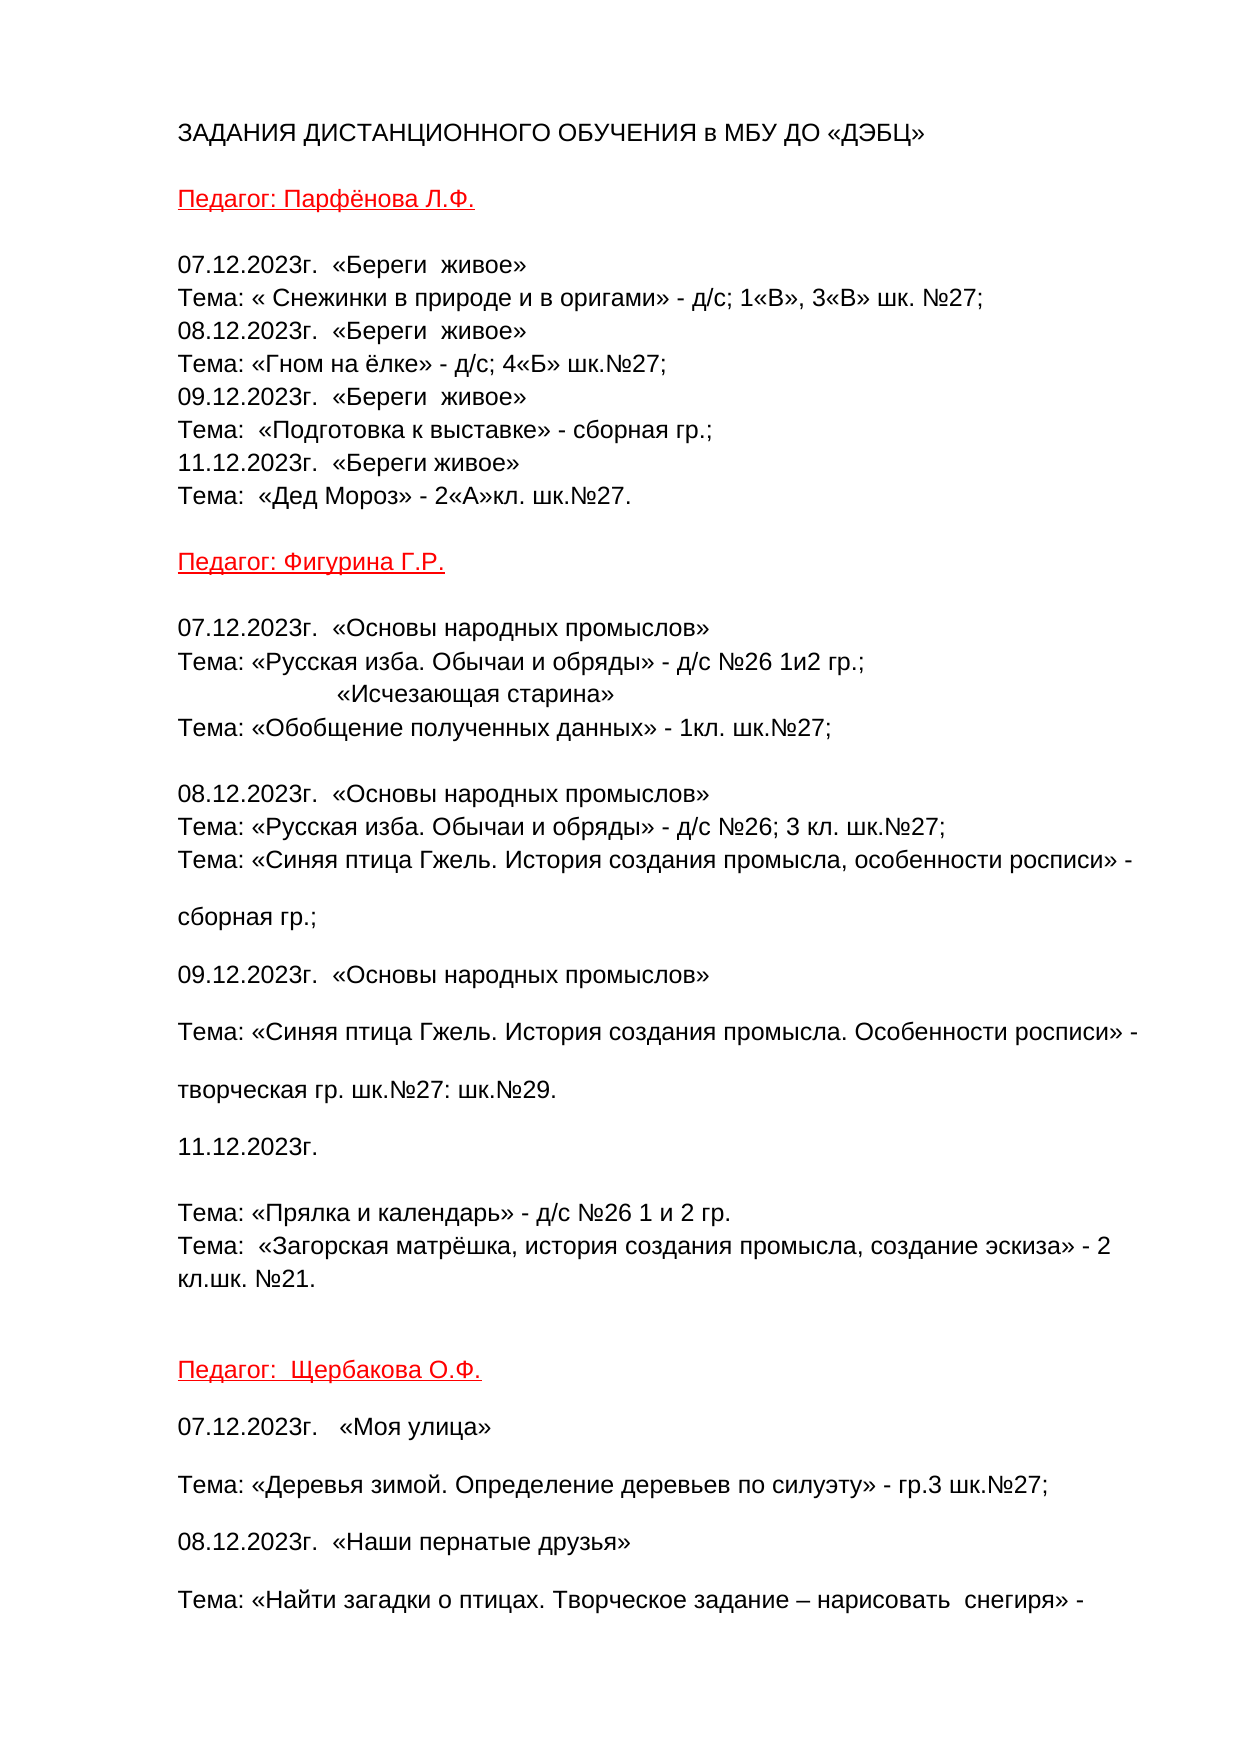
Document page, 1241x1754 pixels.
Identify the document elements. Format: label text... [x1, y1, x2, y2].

text Тема: «Деревья зимой. Определение деревьев по силуэту» - гр.3 шк.№27; [177, 1470, 1152, 1498]
text Тема: «Русская изба. Обычаи и обряды» - д/с №26; 3 кл. шк.№27; [177, 812, 1152, 840]
text ЗАДАНИЯ ДИСТАНЦИОННОГО ОБУЧЕНИЯ в МБУ ДО «ДЭБЦ» [177, 118, 1152, 147]
text 08.12.2023г. «Основы народных промыслов» [177, 778, 1152, 807]
text 11.12.2023г. [177, 1132, 1152, 1161]
text Тема: «Загорская матрёшка, история создания промысла, создание эскиза» - 2 кл.шк. №21. [177, 1231, 1152, 1293]
text Тема: «Подготовка к выставке» - сборная гр.; [177, 415, 1152, 444]
text Тема: « Снежинки в природе и в оригами» - д/с; 1«В», 3«В» шк. №27; [177, 283, 1152, 312]
text Педагог: Фигурина Г.Р. [177, 547, 1152, 576]
text 07.12.2023г. «Моя улица» [177, 1412, 1152, 1441]
text 09.12.2023г. «Береги живое» [177, 382, 1152, 411]
text Тема: «Синяя птица Гжель. История создания промысла, особенности росписи» - сборная гр.; [177, 844, 1152, 931]
text 08.12.2023г. «Наши пернатые друзья» [177, 1527, 1152, 1556]
text Тема: «Русская изба. Обычаи и обряды» - д/с №26 1и2 гр.; [177, 646, 1152, 675]
text Тема: «Дед Мороз» - 2«А»кл. шк.№27. [177, 481, 1152, 510]
text Тема: «Синяя птица Гжель. История создания промысла. Особенности росписи» - творческая гр. шк.№27: шк.№29. [177, 1017, 1152, 1103]
text 09.12.2023г. «Основы народных промыслов» [177, 959, 1152, 988]
text Педагог: Парфёнова Л.Ф. [177, 184, 1152, 213]
text Тема: «Гном на ёлке» - д/с; 4«Б» шк.№27; [177, 349, 1152, 378]
text 07.12.2023г. «Основы народных промыслов» [177, 613, 1152, 642]
text Педагог: Щербакова О.Ф. [177, 1355, 1152, 1383]
text 11.12.2023г. «Береги живое» [177, 448, 1152, 477]
text Тема: «Обобщение полученных данных» - 1кл. шк.№27; [177, 712, 1152, 741]
text 07.12.2023г. «Береги живое» [177, 250, 1152, 279]
text 08.12.2023г. «Береги живое» [177, 316, 1152, 345]
text «Исчезающая старина» [177, 679, 1152, 708]
text Тема: «Прялка и календарь» - д/с №26 1 и 2 гр. [177, 1198, 1152, 1227]
text Тема: «Найти загадки о птицах. Творческое задание – нарисовать снегиря» - [177, 1585, 1152, 1613]
